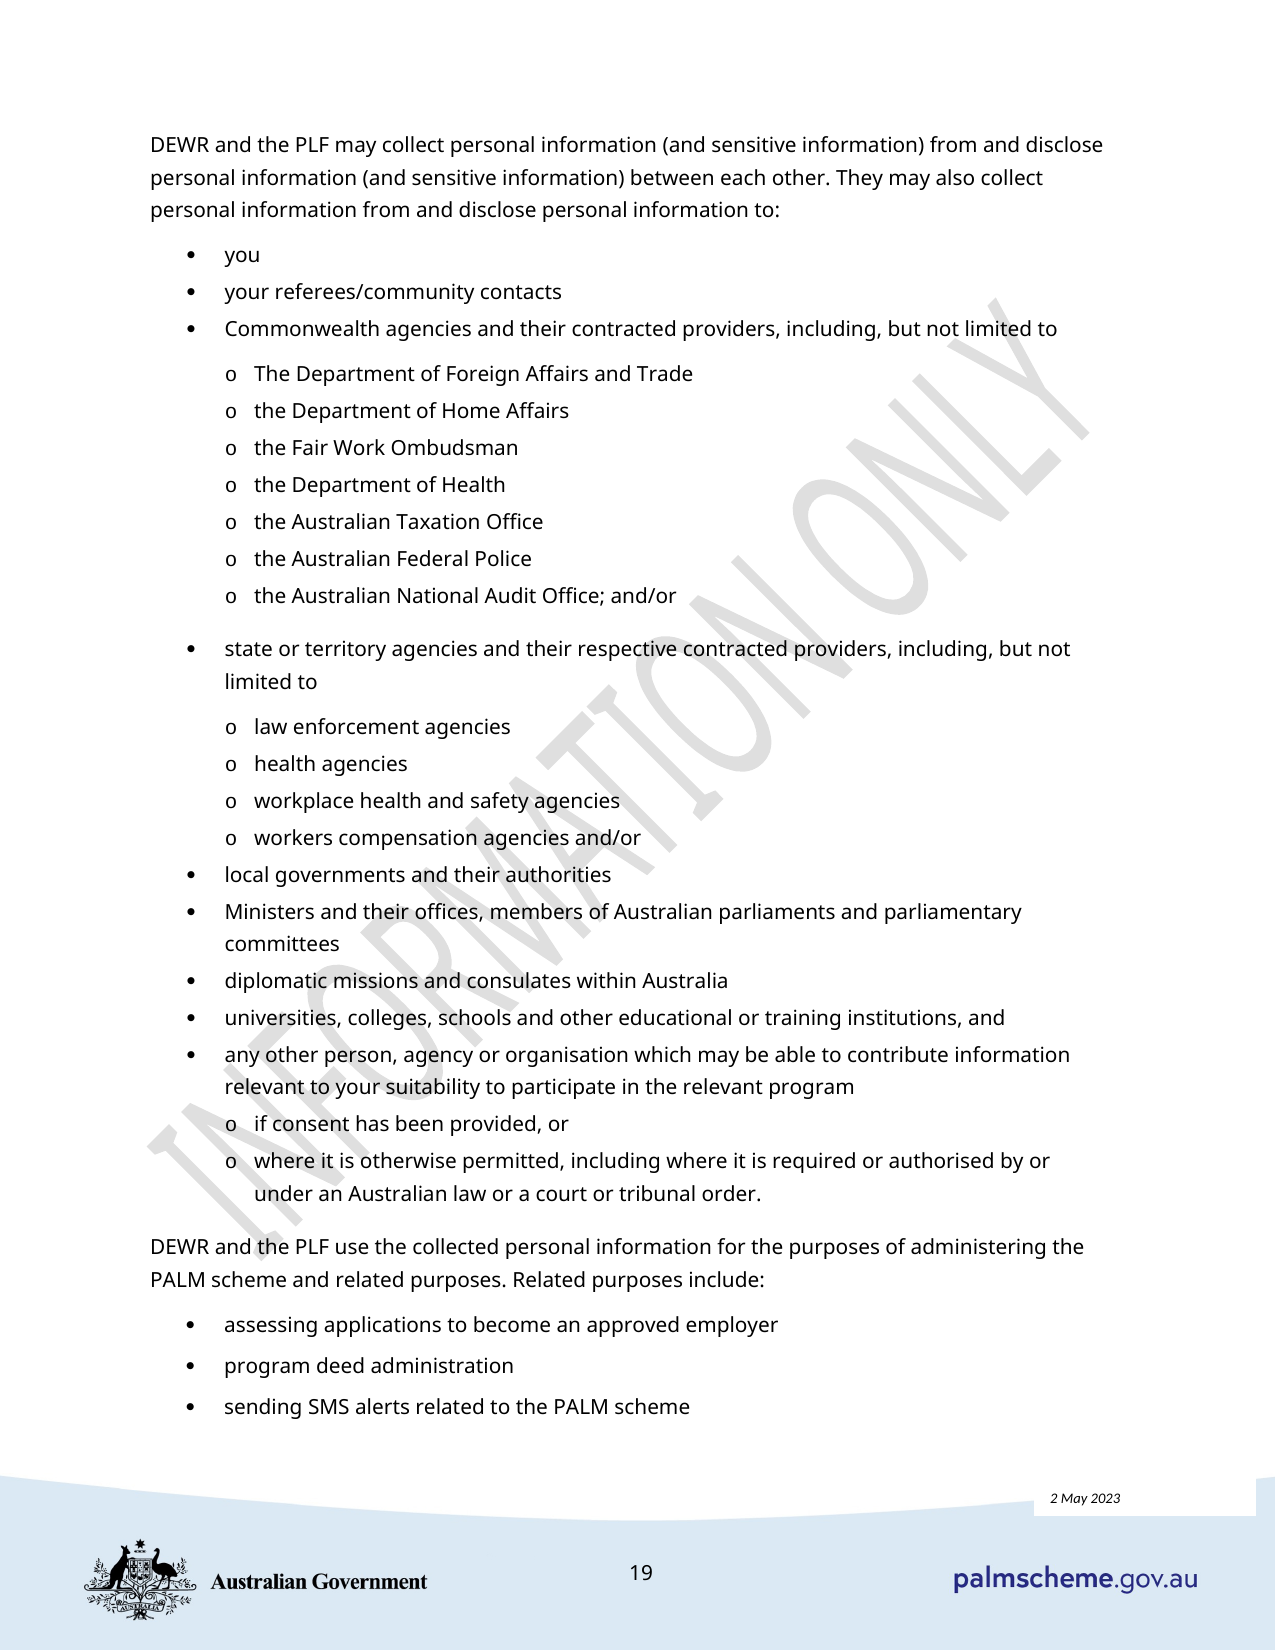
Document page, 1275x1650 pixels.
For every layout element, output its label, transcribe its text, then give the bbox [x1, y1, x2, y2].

text your referees/community contacts [187, 277, 1107, 306]
text local governments and their authorities [187, 860, 1107, 889]
text law enforcement agencies [224, 712, 1107, 741]
text the Fair Work Ombudsman [224, 433, 1107, 462]
text the Department of Health [224, 470, 1107, 498]
text the Department of Home Affairs [224, 396, 1107, 424]
text universities, colleges, schools and other educational or training institutions, and [187, 1003, 1107, 1032]
text where it is otherwise permitted, including where it is required or authorised by or under an Australian law or a court or tribunal order. [224, 1146, 1107, 1207]
text you [187, 240, 1107, 269]
text DEWR and the PLF use the collected personal information for the purposes of administering the PALM scheme and related purposes. Related purposes include: [150, 1232, 1107, 1293]
text health agencies [224, 749, 1107, 778]
text workplace health and safety agencies [224, 786, 1107, 815]
text if consent has been provided, or [224, 1109, 1107, 1138]
text the Australian Federal Police [224, 544, 1107, 572]
text DEWR and the PLF may collect personal information (and sensitive information) from and disclose personal information (and sensitive information) between each other. They may also collect personal information from and disclose personal information to: [150, 130, 1107, 224]
text any other person, agency or organisation which may be able to contribute information relevant to your suitability to participate in the relevant program [187, 1040, 1107, 1101]
text workers compensation agencies and/or [224, 823, 1107, 852]
text the Australian Taxation Office [224, 507, 1107, 536]
text the Australian National Audit Office; and/or [224, 581, 1107, 609]
text Commonwealth agencies and their contracted providers, including, but not limited to [187, 314, 1107, 342]
text state or territory agencies and their respective contracted providers, including, but not limited to [187, 634, 1107, 696]
text assessing applications to become an approved employer [187, 1310, 1107, 1338]
text Ministers and their offices, members of Australian parliaments and parliamentary committees [187, 897, 1107, 958]
text The Department of Foreign Affairs and Trade [224, 359, 1107, 388]
picture [0, 1473, 1275, 1650]
text diplomatic missions and consulates within Australia [187, 966, 1107, 995]
text sending SMS alerts related to the PALM scheme [187, 1392, 1107, 1420]
text program deed administration [187, 1351, 1107, 1379]
